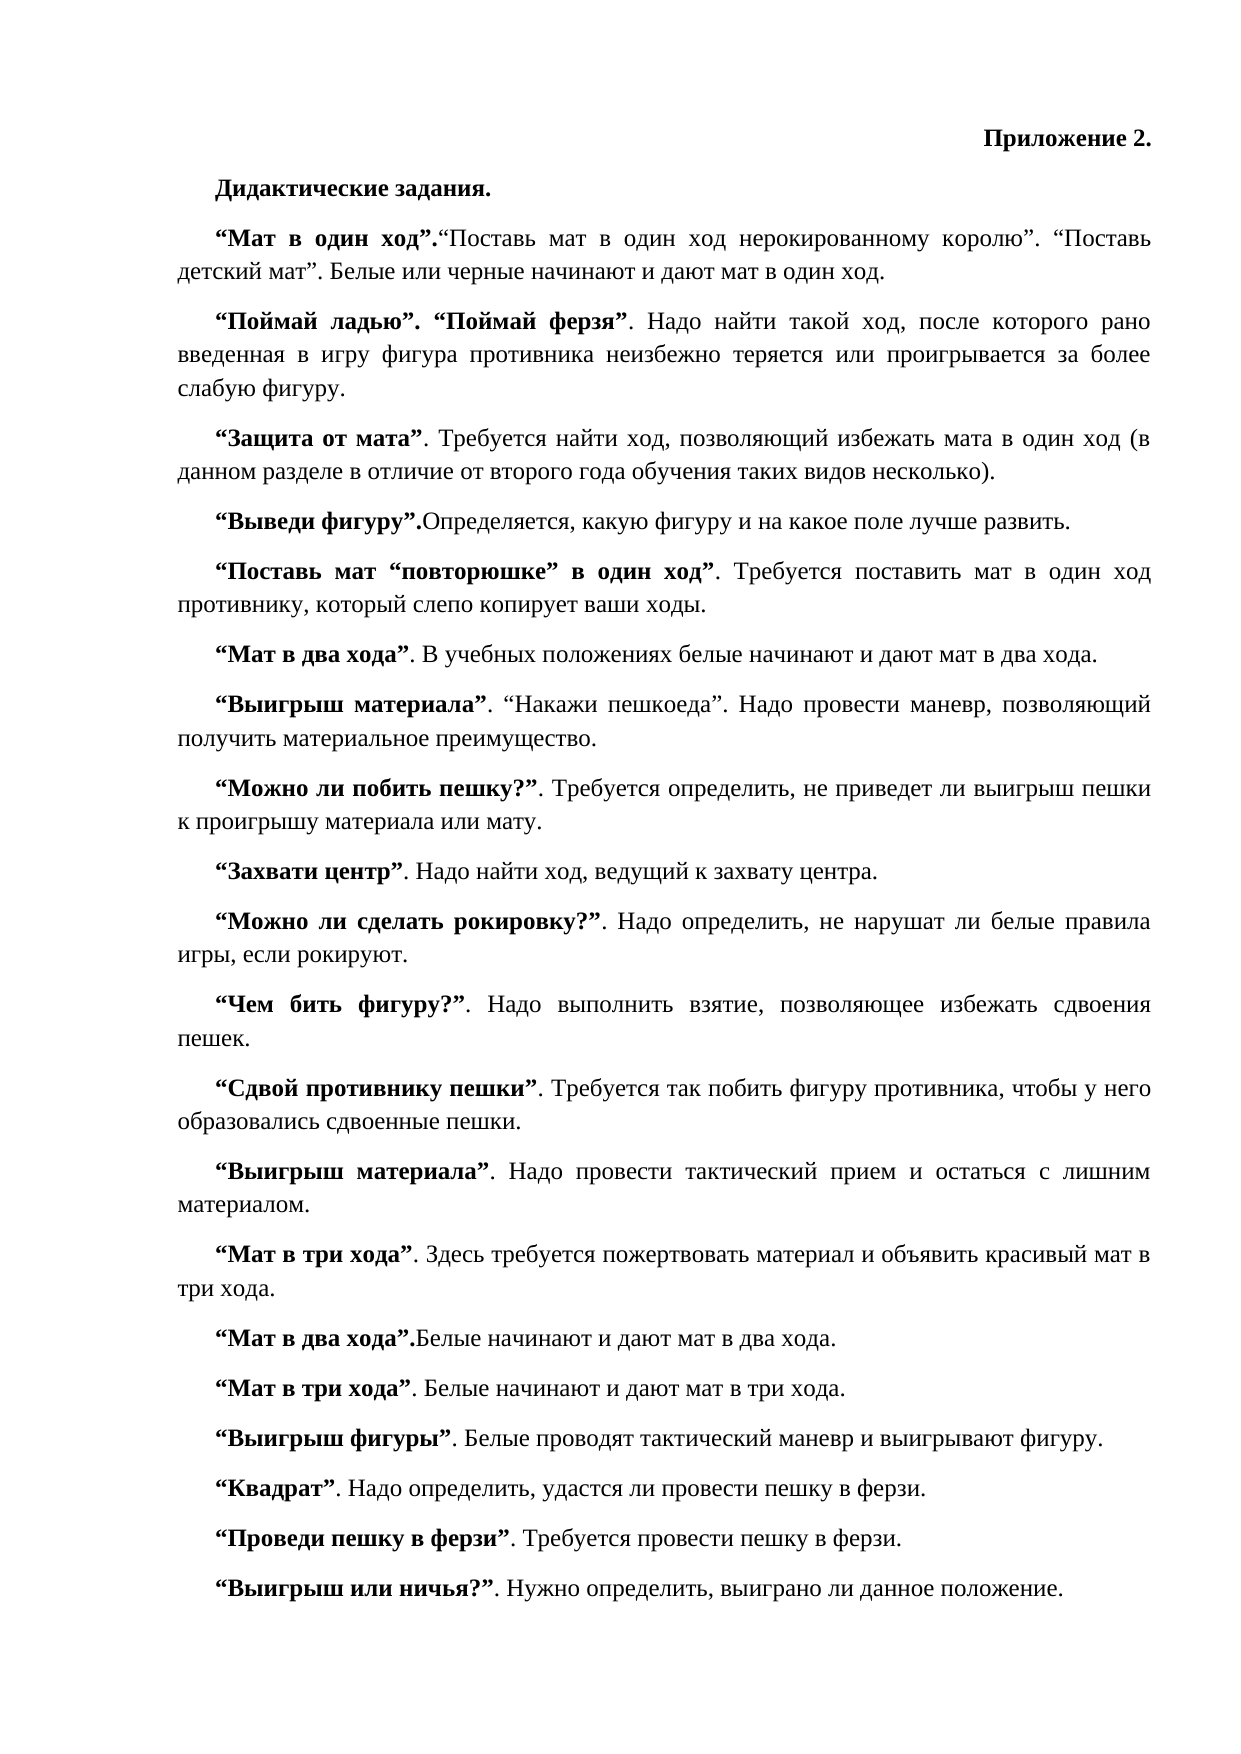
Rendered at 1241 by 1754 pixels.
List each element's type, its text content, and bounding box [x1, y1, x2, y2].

text “Мат в один ход”.“Поставь мат в один ход нерокированному королю”. “Поставь детский мат”. Белые или черные начинают и дают мат в один ход. [177, 218, 1152, 285]
text “Квадрат”. Надо определить, удастся ли провести пешку в ферзи. [177, 1468, 1152, 1501]
text “Сдвой противнику пешки”. Требуется так побить фигуру противника, чтобы у него образовались сдвоенные пешки. [177, 1068, 1152, 1135]
text “Выигрыш материала”. Надо провести тактический прием и остаться с лишним материалом. [177, 1151, 1152, 1218]
text “Выигрыш фигуры”. Белые проводят тактический маневр и выигрывают фигуру. [177, 1418, 1152, 1451]
text “Можно ли сделать рокировку?”. Надо определить, не нарушат ли белые правила игры, если рокируют. [177, 901, 1152, 968]
text “Мат в три хода”. Здесь требуется пожертвовать материал и объявить красивый мат в три хода. [177, 1235, 1152, 1301]
text “Мат в три хода”. Белые начинают и дают мат в три хода. [177, 1368, 1152, 1401]
text “Выигрыш или ничья?”. Нужно определить, выиграно ли данное положение. [177, 1568, 1152, 1601]
text “Чем бить фигуру?”. Надо выполнить взятие, позволяющее избежать сдвоения пешек. [177, 985, 1152, 1051]
text “Выведи фигуру”.Определяется, какую фигуру и на какое поле лучше развить. [177, 501, 1152, 535]
text “Проведи пешку в ферзи”. Требуется провести пешку в ферзи. [177, 1518, 1152, 1551]
text Приложение 2. [177, 118, 1152, 151]
text “Мат в два хода”. В учебных положениях белые начинают и дают мат в два хода. [177, 635, 1152, 668]
text “Выигрыш материала”. “Накажи пешкоеда”. Надо провести маневр, позволяющий получить материальное преимущество. [177, 685, 1152, 751]
text “Можно ли побить пешку?”. Требуется определить, не приведет ли выигрыш пешки к проигрышу материала или мату. [177, 768, 1152, 835]
text “Поймай ладью”. “Поймай ферзя”. Надо найти такой ход, после которого рано введенная в игру фигура противника неизбежно теряется или проигрывается за более слабую фигуру. [177, 301, 1152, 401]
text “Защита от мата”. Требуется найти ход, позволяющий избежать мата в один ход (в данном разделе в отличие от второго года обучения таких видов несколько). [177, 418, 1152, 485]
text “Захвати центр”. Надо найти ход, ведущий к захвату центра. [177, 851, 1152, 885]
text “Поставь мат “повторюшке” в один ход”. Требуется поставить мат в один ход противнику, который слепо копирует ваши ходы. [177, 551, 1152, 618]
text “Мат в два хода”.Белые начинают и дают мат в два хода. [177, 1318, 1152, 1351]
text Дидактические задания. [177, 168, 1152, 201]
